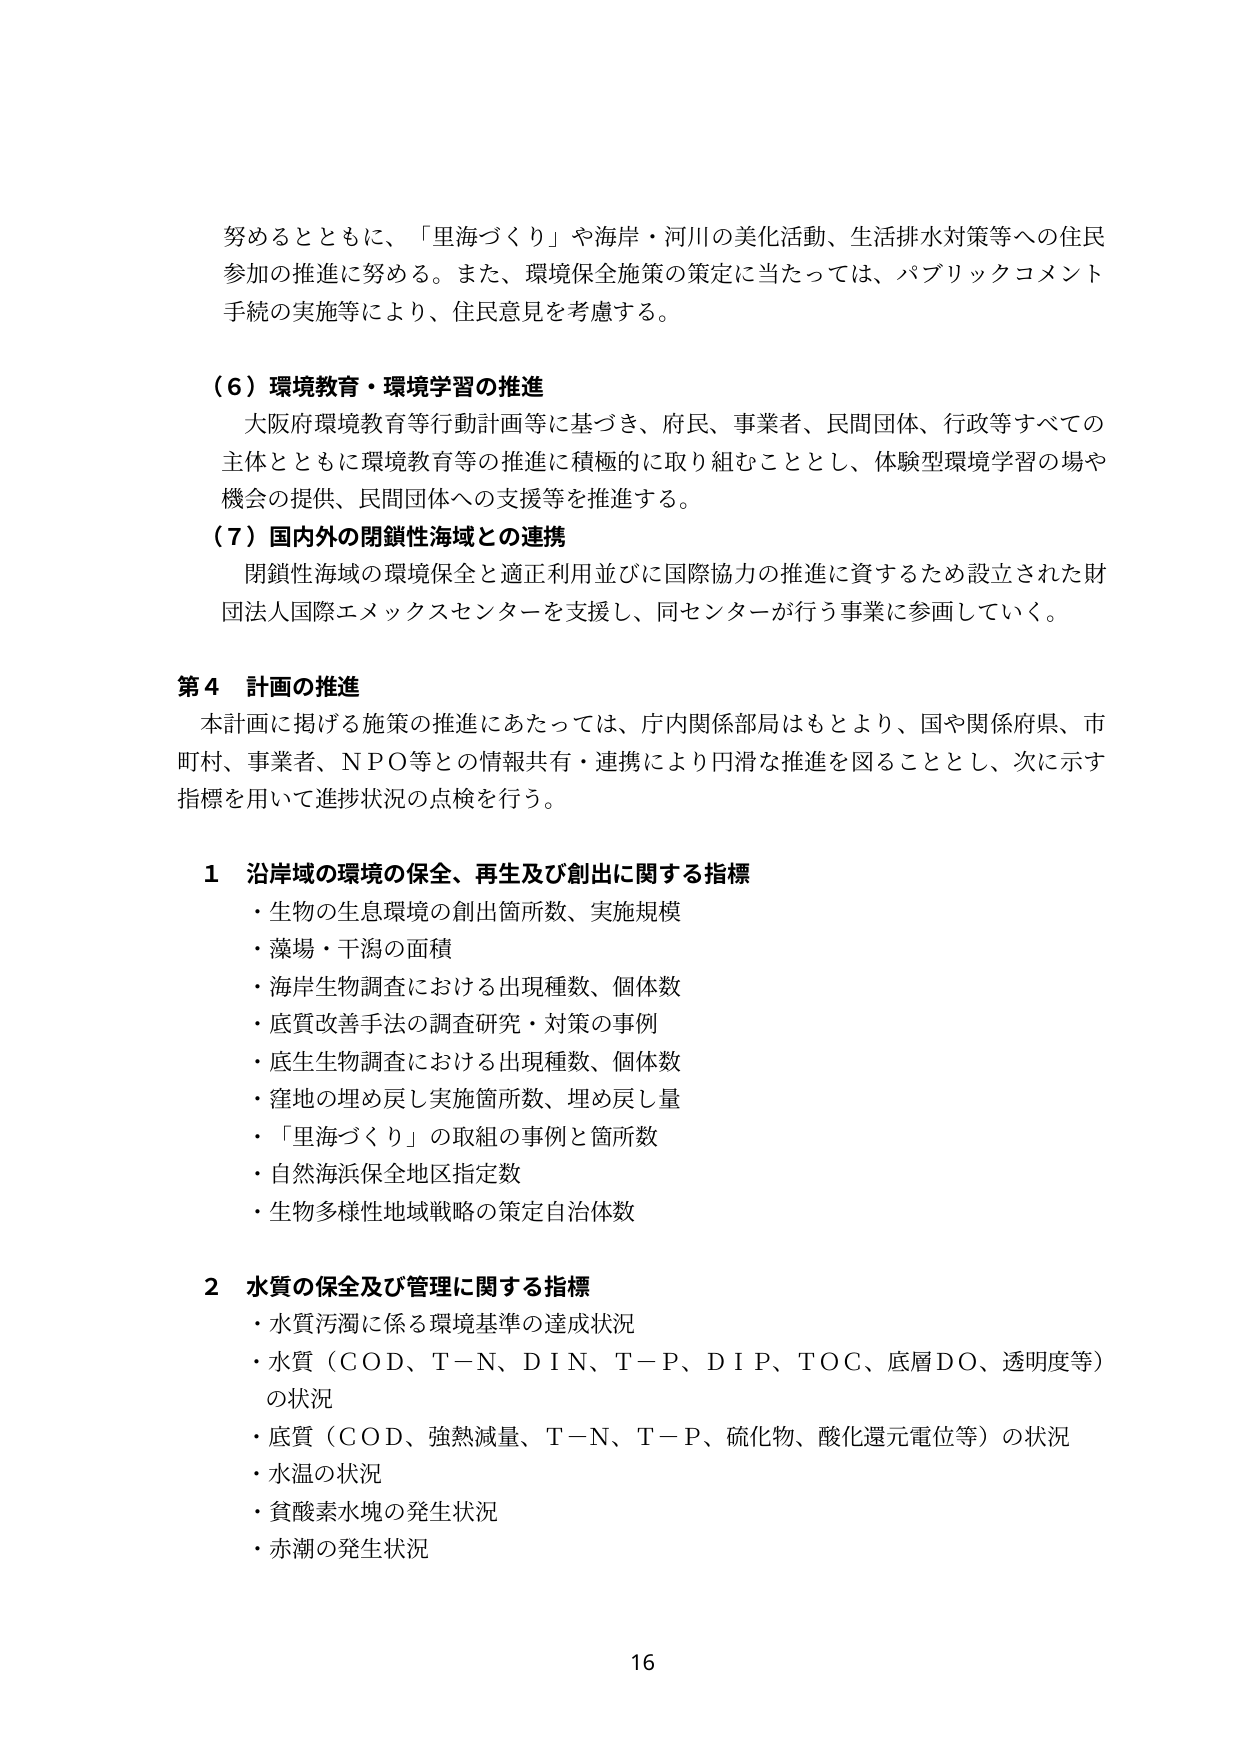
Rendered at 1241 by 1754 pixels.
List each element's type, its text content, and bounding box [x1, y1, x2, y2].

text ・生物の生息環境の創出箇所数、実施規模 [177, 892, 1107, 929]
text ・底質改善手法の調査研究・対策の事例 [177, 1004, 1107, 1042]
text ・自然海浜保全地区指定数 [177, 1154, 1107, 1192]
subtitle （７）国内外の閉鎖性海域との連携 [177, 517, 1107, 554]
text ・水質（ＣＯＤ、Ｔ－Ｎ、ＤＩＮ、Ｔ－Ｐ、ＤＩＰ、ＴＯＣ、底層ＤＯ、透明度等） [246, 1342, 1142, 1379]
text ・底生生物調査における出現種数、個体数 [177, 1042, 1107, 1079]
text １ 沿岸域の環境の保全、再生及び創出に関する指標 [177, 854, 1107, 892]
text 閉鎖性海域の環境保全と適正利用並びに国際協力の推進に資するため設立された財団法人国際エメックスセンターを支援し、同センターが行う事業に参画していく。 [221, 554, 1107, 629]
text ・水温の状況 [199, 1454, 1107, 1492]
text の状況 [265, 1379, 1142, 1417]
text ・生物多様性地域戦略の策定自治体数 [177, 1192, 1107, 1229]
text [223, 217, 1107, 329]
text ・窪地の埋め戻し実施箇所数、埋め戻し量 [177, 1079, 1107, 1117]
text ・赤潮の発生状況 [177, 1529, 1107, 1567]
text ・海岸生物調査における出現種数、個体数 [177, 967, 1107, 1004]
text 大阪府環境教育等行動計画等に基づき、府民、事業者、民間団体、行政等すべての主体とともに環境教育等の推進に積極的に取り組むこととし、体験型環境学習の場や機会の提供、民間団体への支援等を推進する。 [221, 404, 1107, 517]
subtitle （６）環境教育・環境学習の推進 [177, 367, 1107, 404]
text 本計画に掲げる施策の推進にあたっては、庁内関係部局はもとより、国や関係府県、市町村、事業者、ＮＰＯ等との情報共有・連携により円滑な推進を図ることとし、次に示す指標を用いて進捗状況の点検を行う。 [177, 704, 1107, 817]
text ・藻場・干潟の面積 [177, 929, 1107, 967]
text ・底質（ＣＯＤ、強熱減量、Ｔ－Ｎ、Ｔ－Ｐ、硫化物、酸化還元電位等）の状況 [199, 1417, 1107, 1454]
text ・「里海づくり」の取組の事例と箇所数 [177, 1117, 1107, 1154]
text ・貧酸素水塊の発生状況 [177, 1492, 1107, 1529]
text 第４ 計画の推進 [177, 667, 1107, 704]
text ・水質汚濁に係る環境基準の達成状況 [177, 1304, 1107, 1342]
text ２ 水質の保全及び管理に関する指標 [177, 1267, 1107, 1304]
